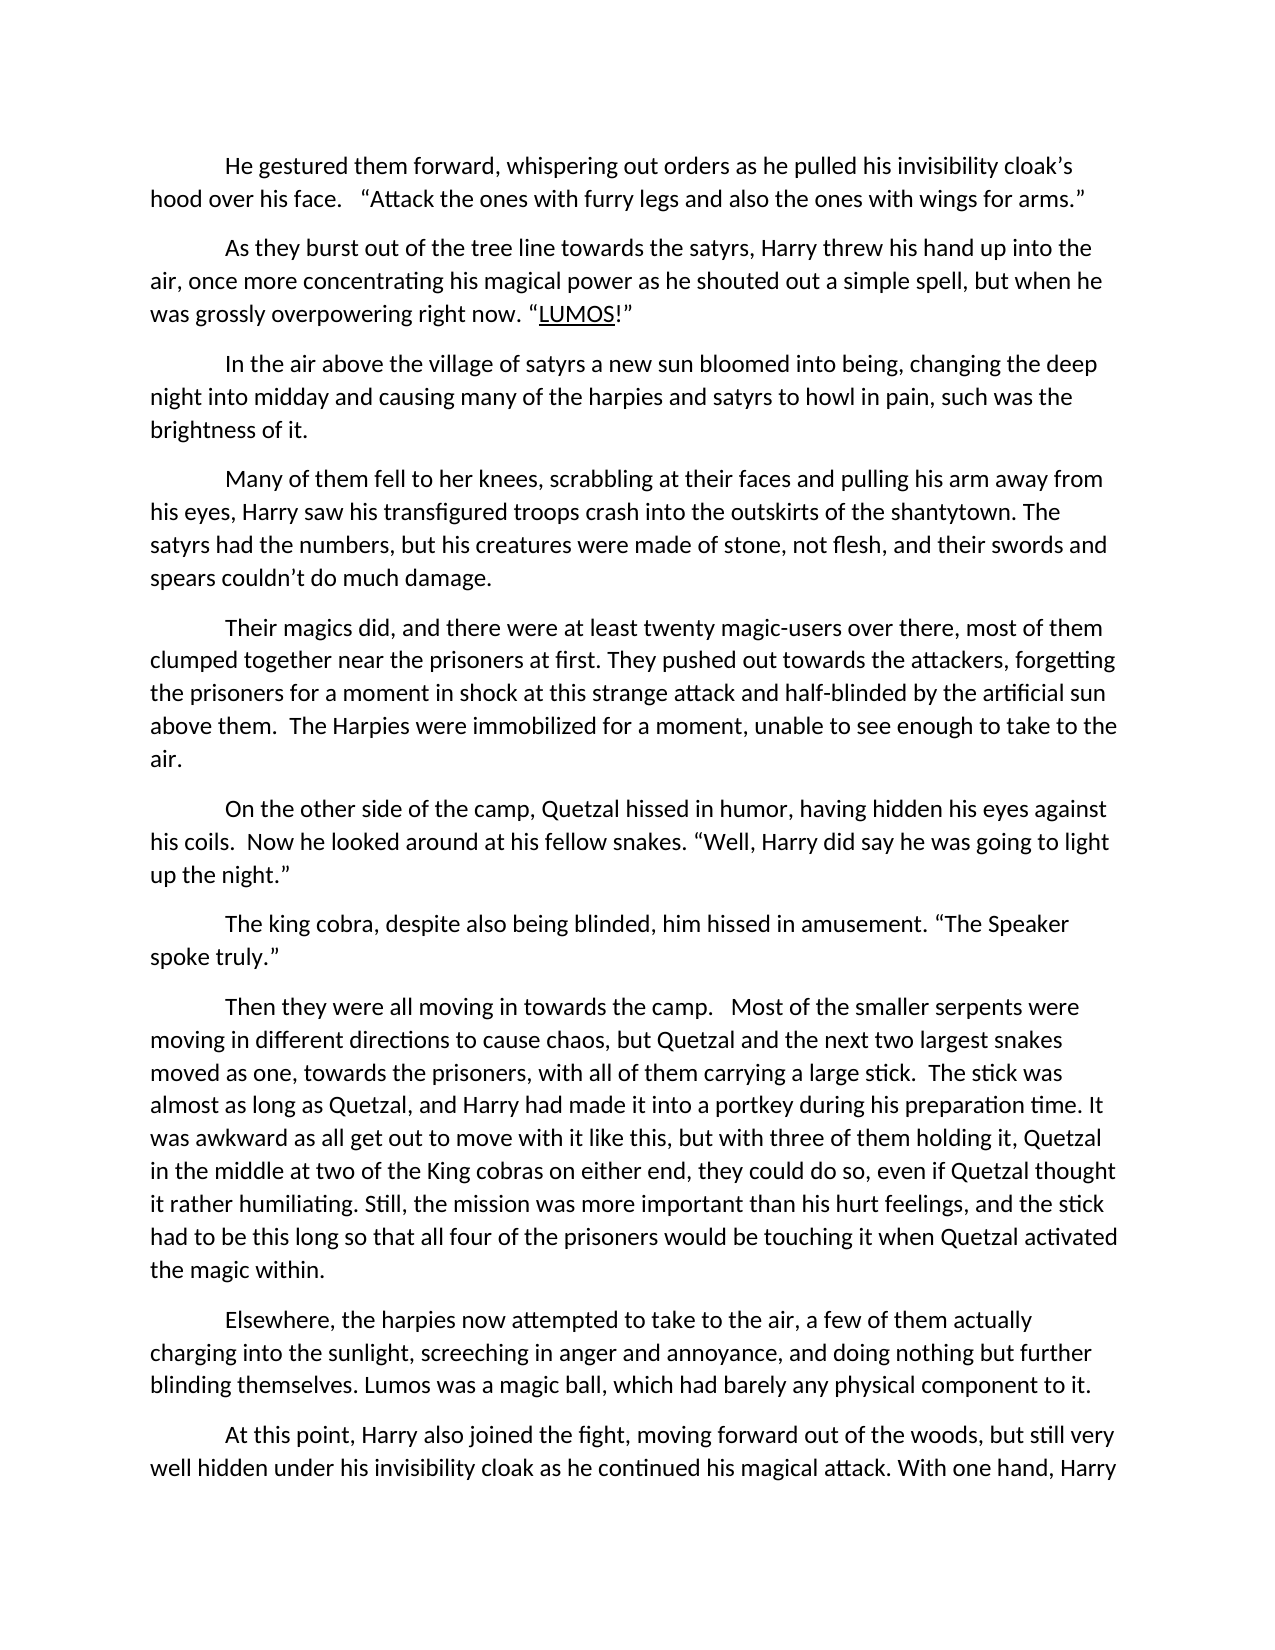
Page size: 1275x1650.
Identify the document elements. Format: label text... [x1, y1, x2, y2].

text On the other side of the camp, Quetzal hissed in humor, having hidden his eyes against his coils. Now he looked around at his fellow snakes. “Well, Harry did say he was going to light up the night.” [150, 793, 1125, 889]
text Elsewhere, the harpies now attempted to take to the air, a few of them actually charging into the sunlight, screeching in anger and annoyance, and doing nothing but further blinding themselves. Lumos was a magic ball, which had barely any physical component to it. [150, 1304, 1125, 1400]
text He gestured them forward, whispering out orders as he pulled his invisibility cloak’s hood over his face. “Attack the ones with furry legs and also the ones with wings for arms.” [150, 150, 1125, 213]
text In the air above the village of satyrs a new sun bloomed into being, changing the deep night into midday and causing many of the harpies and satyrs to howl in pain, such was the brightness of it. [150, 348, 1125, 444]
text The king cobra, despite also being blinded, him hissed in amusement. “The Speaker spoke truly.” [150, 908, 1125, 972]
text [150, 1419, 1125, 1483]
text Then they were all moving in towards the camp. Most of the smaller serpents were moving in different directions to cause chaos, but Quetzal and the next two largest snakes moved as one, towards the prisoners, with all of them carrying a large stick. The stick was almost as long as Quetzal, and Harry had made it into a portkey during his preparation time. It was awkward as all get out to move with it like this, but with three of them holding it, Quetzal in the middle at two of the King cobras on either end, they could do so, even if Quetzal thought it rather humiliating. Still, the mission was more important than his hurt feelings, and the stick had to be this long so that all four of the prisoners would be touching it when Quetzal activated the magic within. [150, 991, 1125, 1285]
text Their magics did, and there were at least twenty magic-users over there, most of them clumped together near the prisoners at first. They pushed out towards the attackers, forgetting the prisoners for a moment in shock at this strange attack and half-blinded by the artificial sun above them. The Harpies were immobilized for a moment, unable to see enough to take to the air. [150, 612, 1125, 774]
text Many of them fell to her knees, scrabbling at their faces and pulling his arm away from his eyes, Harry saw his transfigured troops crash into the outskirts of the shantytown. The satyrs had the numbers, but his creatures were made of stone, not flesh, and their swords and spears couldn’t do much damage. [150, 463, 1125, 593]
text As they burst out of the tree line towards the satyrs, Harry threw his hand up into the air, once more concentrating his magical power as he shouted out a simple spell, but when he was grossly overpowering right now. “LUMOS!” [150, 232, 1125, 329]
